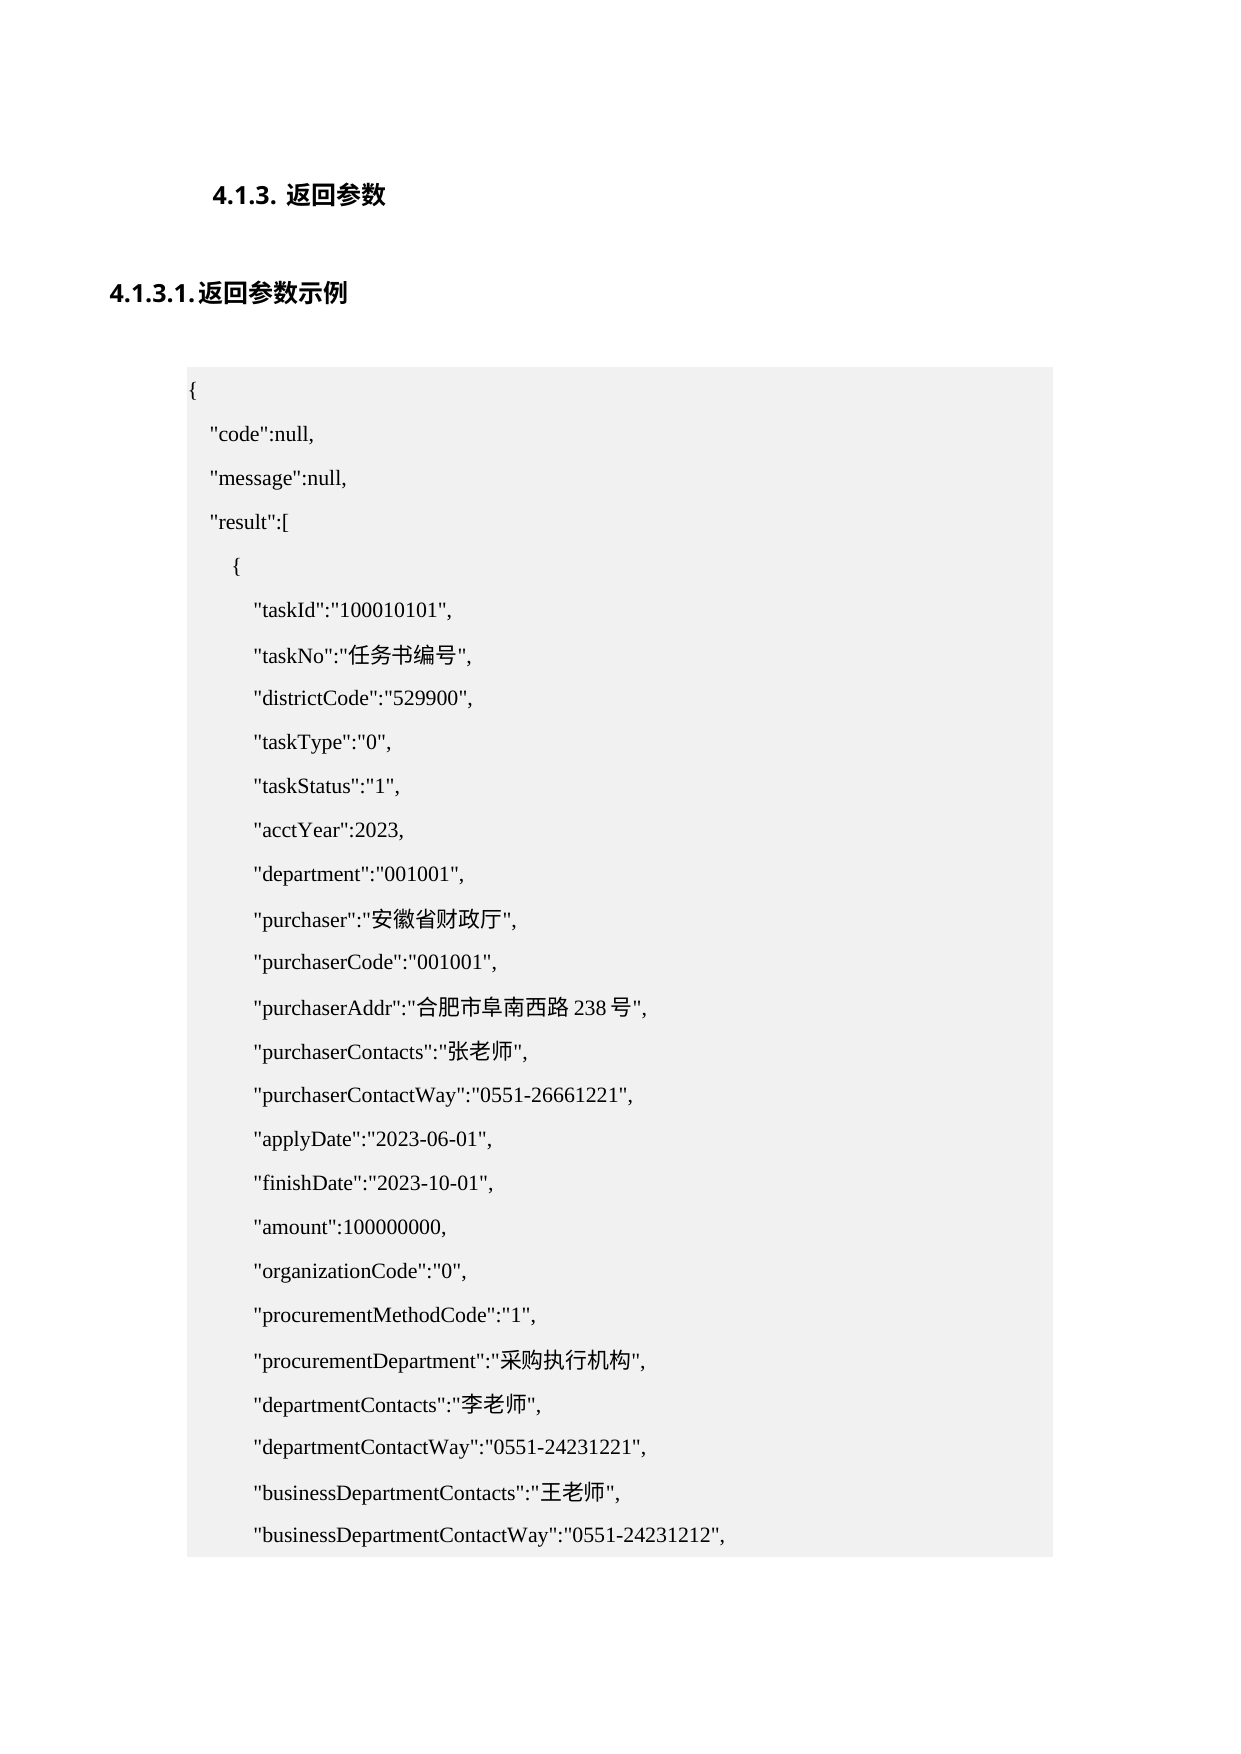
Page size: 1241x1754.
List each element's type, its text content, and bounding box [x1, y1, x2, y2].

text "acctYear":2023, [187, 808, 1053, 852]
text "amount":100000000, [187, 1204, 1053, 1248]
text "department":"001001", [187, 852, 1053, 896]
text "districtCode":"529900", [187, 676, 1053, 720]
text "businessDepartmentContacts":"王老师", [187, 1469, 1053, 1513]
text "purchaserAddr":"合肥市阜南西路238号", [187, 984, 1053, 1028]
text "code":null, [187, 411, 1053, 455]
text "taskId":"100010101", [187, 587, 1053, 632]
text "purchaserCode":"001001", [187, 940, 1053, 984]
text "purchaserContactWay":"0551-26661221", [187, 1072, 1053, 1116]
subtitle 返回参数 [212, 172, 1028, 216]
text "procurementMethodCode":"1", [187, 1292, 1053, 1337]
text "purchaserContacts":"张老师", [187, 1028, 1053, 1072]
text "message":null, [187, 455, 1053, 499]
text "result":[ [187, 499, 1053, 543]
text "applyDate":"2023-06-01", [187, 1116, 1053, 1160]
text "departmentContacts":"李老师", [187, 1381, 1053, 1425]
text "taskType":"0", [187, 720, 1053, 764]
text "purchaser":"安徽省财政厅", [187, 896, 1053, 940]
text "taskStatus":"1", [187, 764, 1053, 808]
text "businessDepartmentContactWay":"0551-24231212", [187, 1513, 1053, 1557]
text { [187, 543, 1053, 587]
text "organizationCode":"0", [187, 1248, 1053, 1292]
text "taskNo":"任务书编号", [187, 632, 1053, 676]
text "finishDate":"2023-10-01", [187, 1160, 1053, 1204]
text "departmentContactWay":"0551-24231221", [187, 1425, 1053, 1469]
text "procurementDepartment":"采购执行机构", [187, 1337, 1053, 1381]
text { [187, 367, 1053, 411]
subtitle 返回参数示例 [109, 269, 1028, 314]
